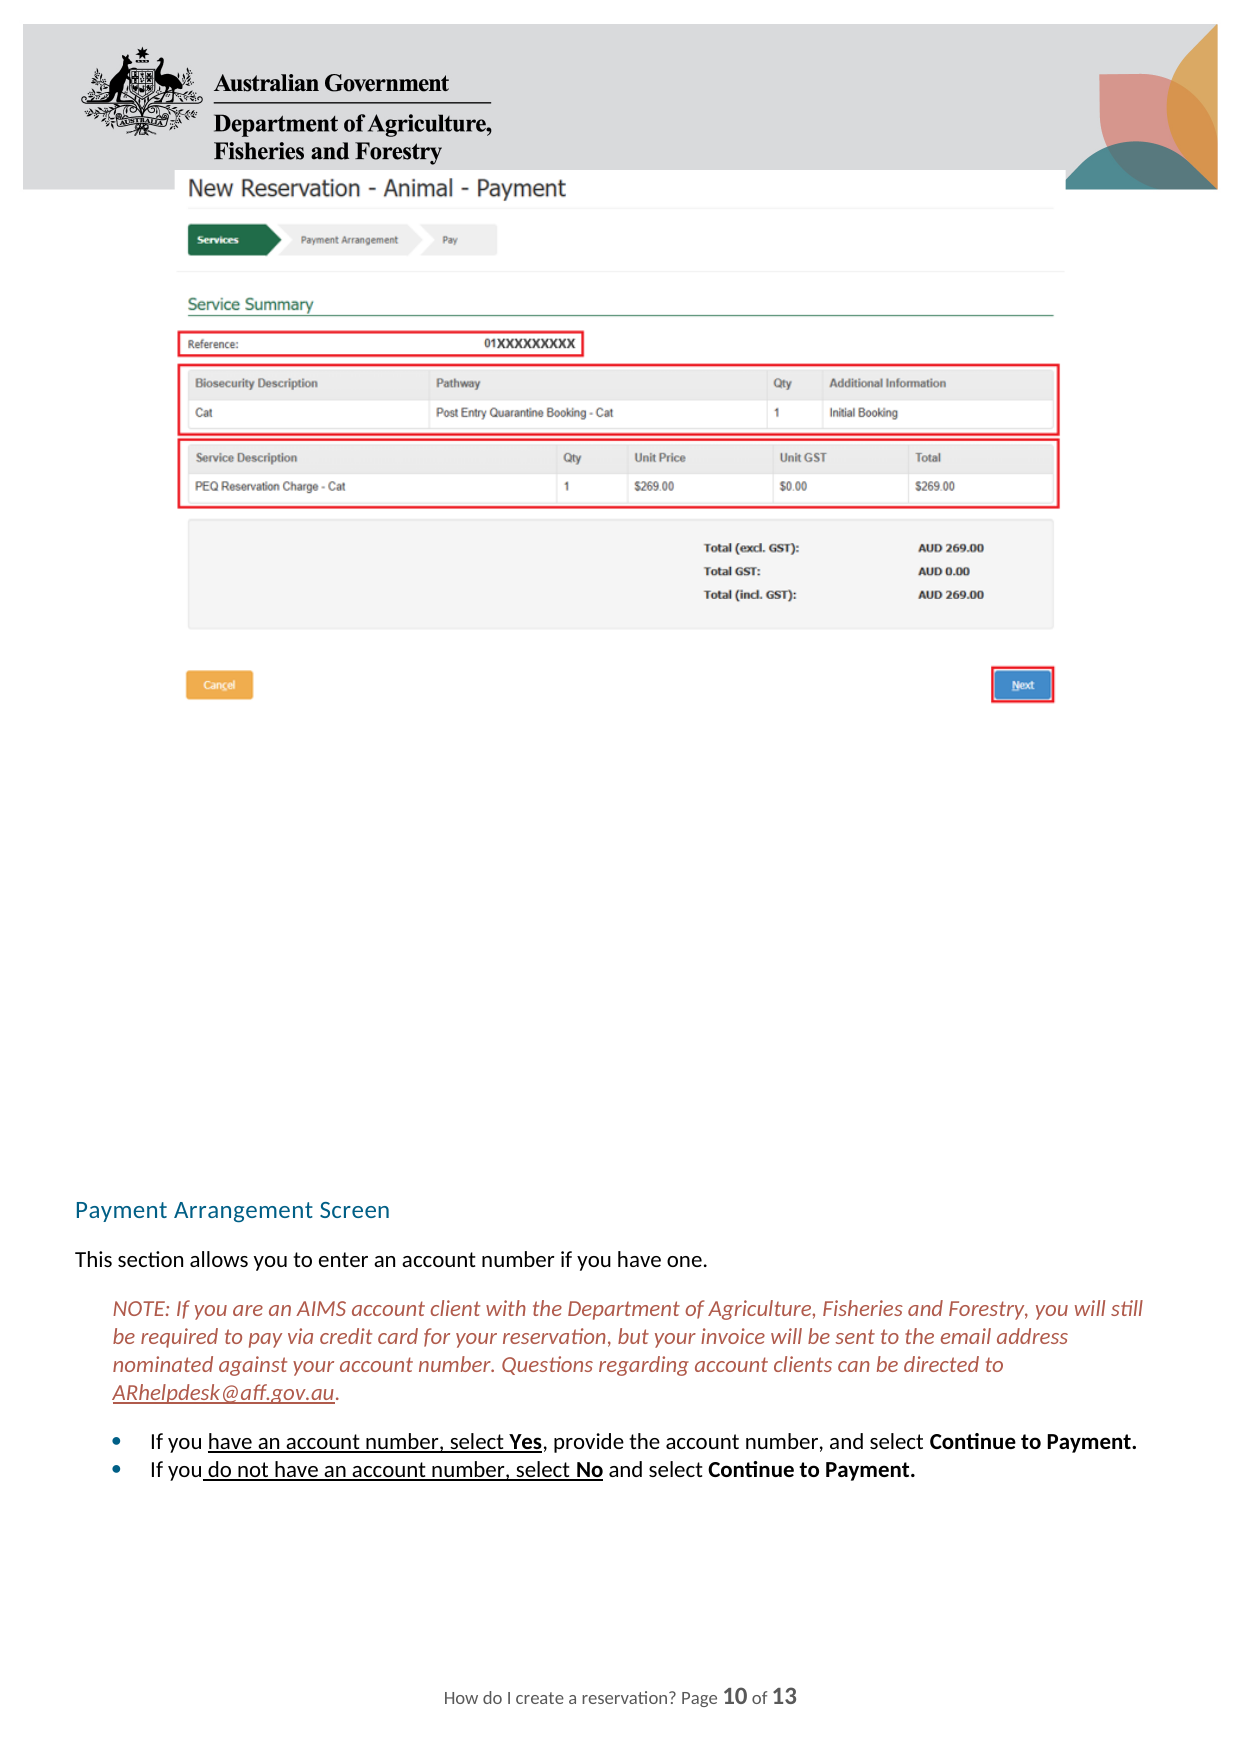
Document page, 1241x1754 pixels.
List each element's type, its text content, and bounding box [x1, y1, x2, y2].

text This section allows you to enter an account number if you have one. [75, 1245, 1165, 1273]
text NOTE: If you are an AIMS account client with the Department of Agriculture, Fisheries and Forestry, you will still be required to pay via credit card for your reservation, but your invoice will be sent to the email address nominated against your account number. Questions regarding account clients can be directed to ARhelpdesk@aff.gov.au. [112, 1294, 1165, 1406]
text Payment Arrangement Screen [75, 1194, 1165, 1224]
list If you have an account number, select Yes, provide the account number, and select Continue to Payment. [112, 1427, 1165, 1455]
picture [0, 0, 1241, 706]
list If you do not have an account number, select No and select Continue to Payment. [112, 1455, 1165, 1483]
